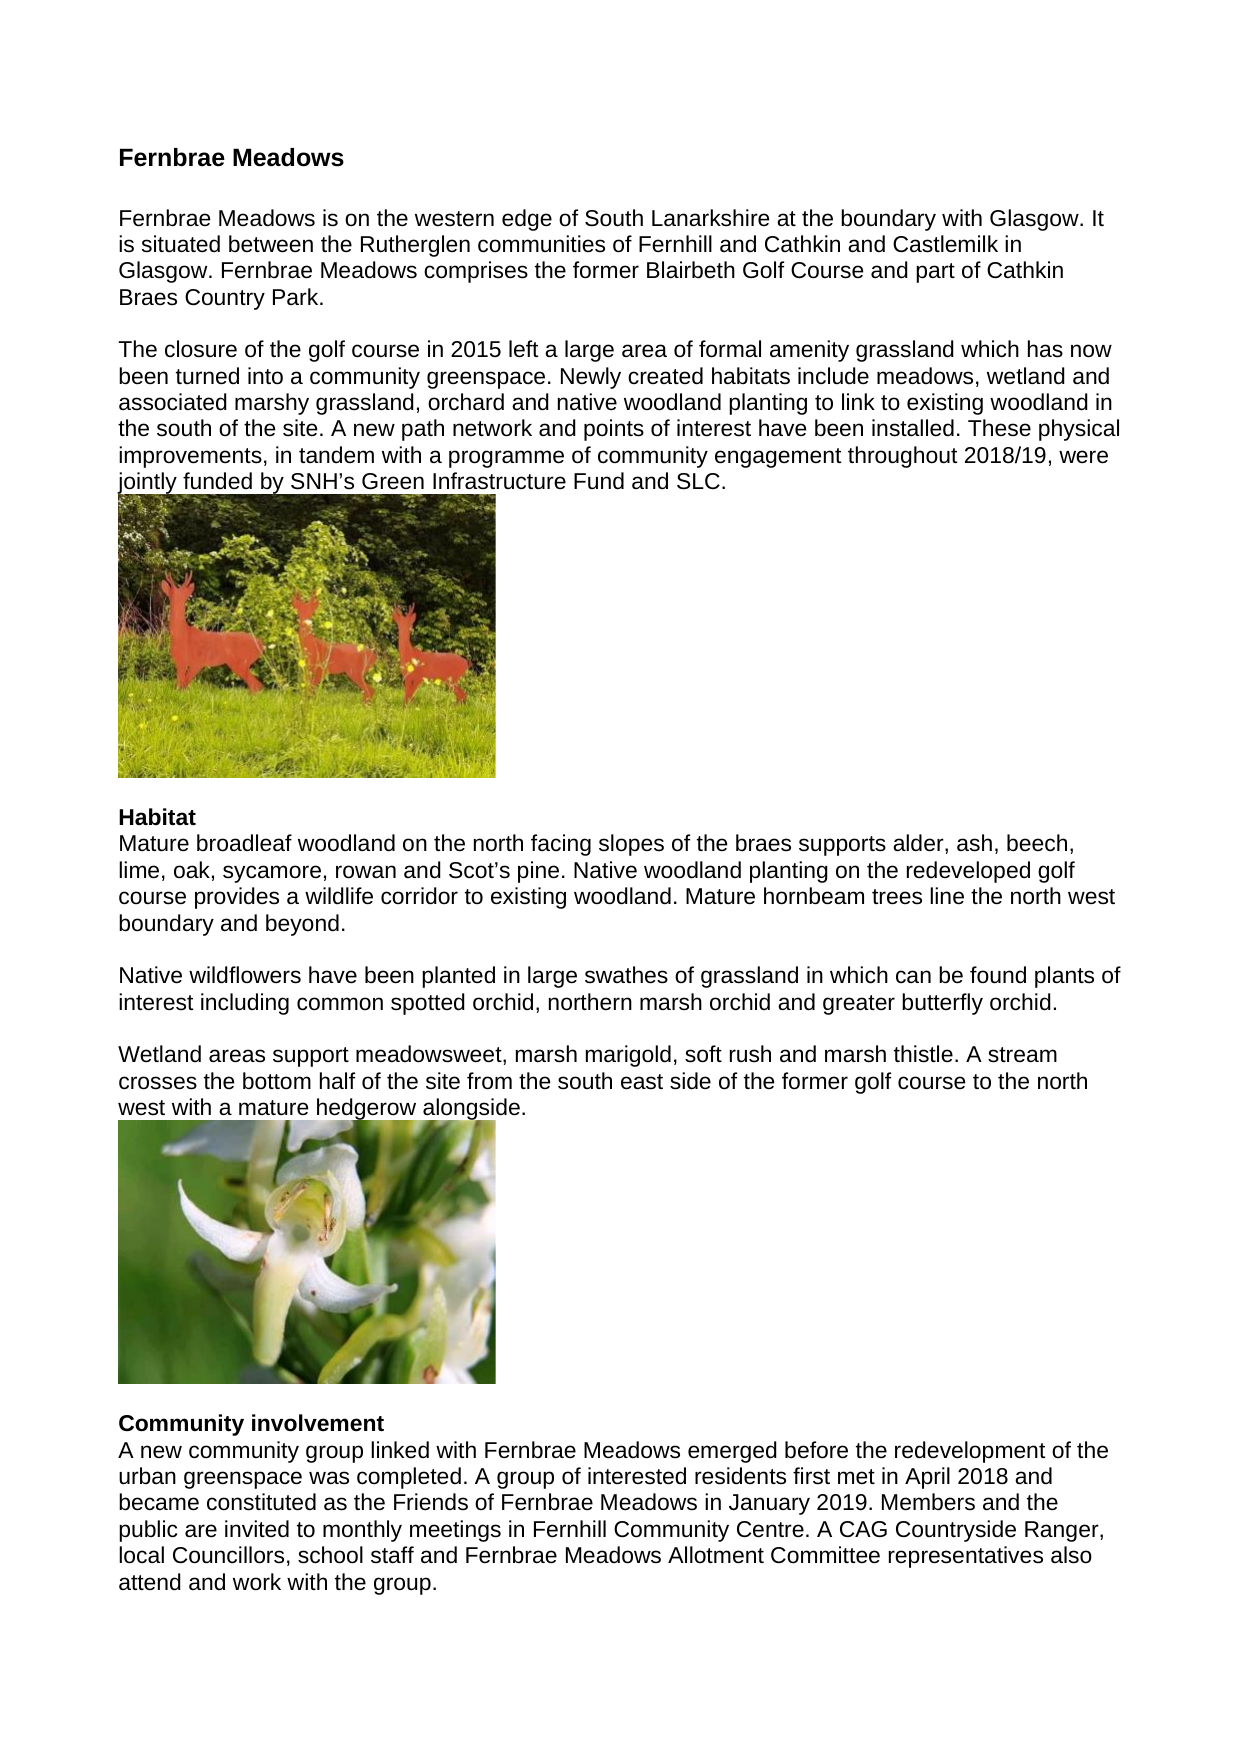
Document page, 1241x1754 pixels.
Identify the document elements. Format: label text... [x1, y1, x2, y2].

text Mature broadleaf woodland on the north facing slopes of the braes supports alder, ash, beech, lime, oak, sycamore, rowan and Scot’s pine. Native woodland planting on the redeveloped golf course provides a wildlife corridor to existing woodland. Mature hornbeam trees line the north west boundary and beyond. [118, 830, 1122, 936]
text Habitat [118, 804, 1122, 830]
text Community involvement [118, 1410, 1122, 1437]
text Fernbrae Meadows is on the western edge of South Lanarkshire at the boundary with Glasgow. It is situated between the Rutherglen communities of Fernhill and Cathkin and Castlemilk in Glasgow. Fernbrae Meadows comprises the former Blairbeth Golf Course and part of Cathkin Braes Country Park. [118, 204, 1122, 310]
subtitle Fernbrae Meadows [118, 143, 1122, 172]
text A new community group linked with Fernbrae Meadows emerged before the redevelopment of the urban greenspace was completed. A group of interested residents first met in April 2018 and became constituted as the Friends of Fernbrae Meadows in January 2019. Members and the public are invited to monthly meetings in Fernhill Community Centre. A CAG Countryside Ranger, local Councillors, school staff and Fernbrae Meadows Allotment Committee representatives also attend and work with the group. [118, 1437, 1122, 1595]
text Native wildflowers have been planted in large swathes of grassland in which can be found plants of interest including common spotted orchid, northern marsh orchid and greater butterfly orchid. [118, 962, 1122, 1015]
picture [118, 494, 496, 778]
picture [118, 1120, 496, 1384]
text The closure of the golf course in 2015 left a large area of formal amenity grassland which has now been turned into a community greenspace. Newly created habitats include meadows, wetland and associated marshy grassland, orchard and native woodland planting to link to existing woodland in the south of the site. A new path network and points of interest have been installed. These physical improvements, in tandem with a programme of community engagement throughout 2018/19, were jointly funded by SNH’s Green Infrastructure Fund and SLC. [118, 336, 1122, 494]
